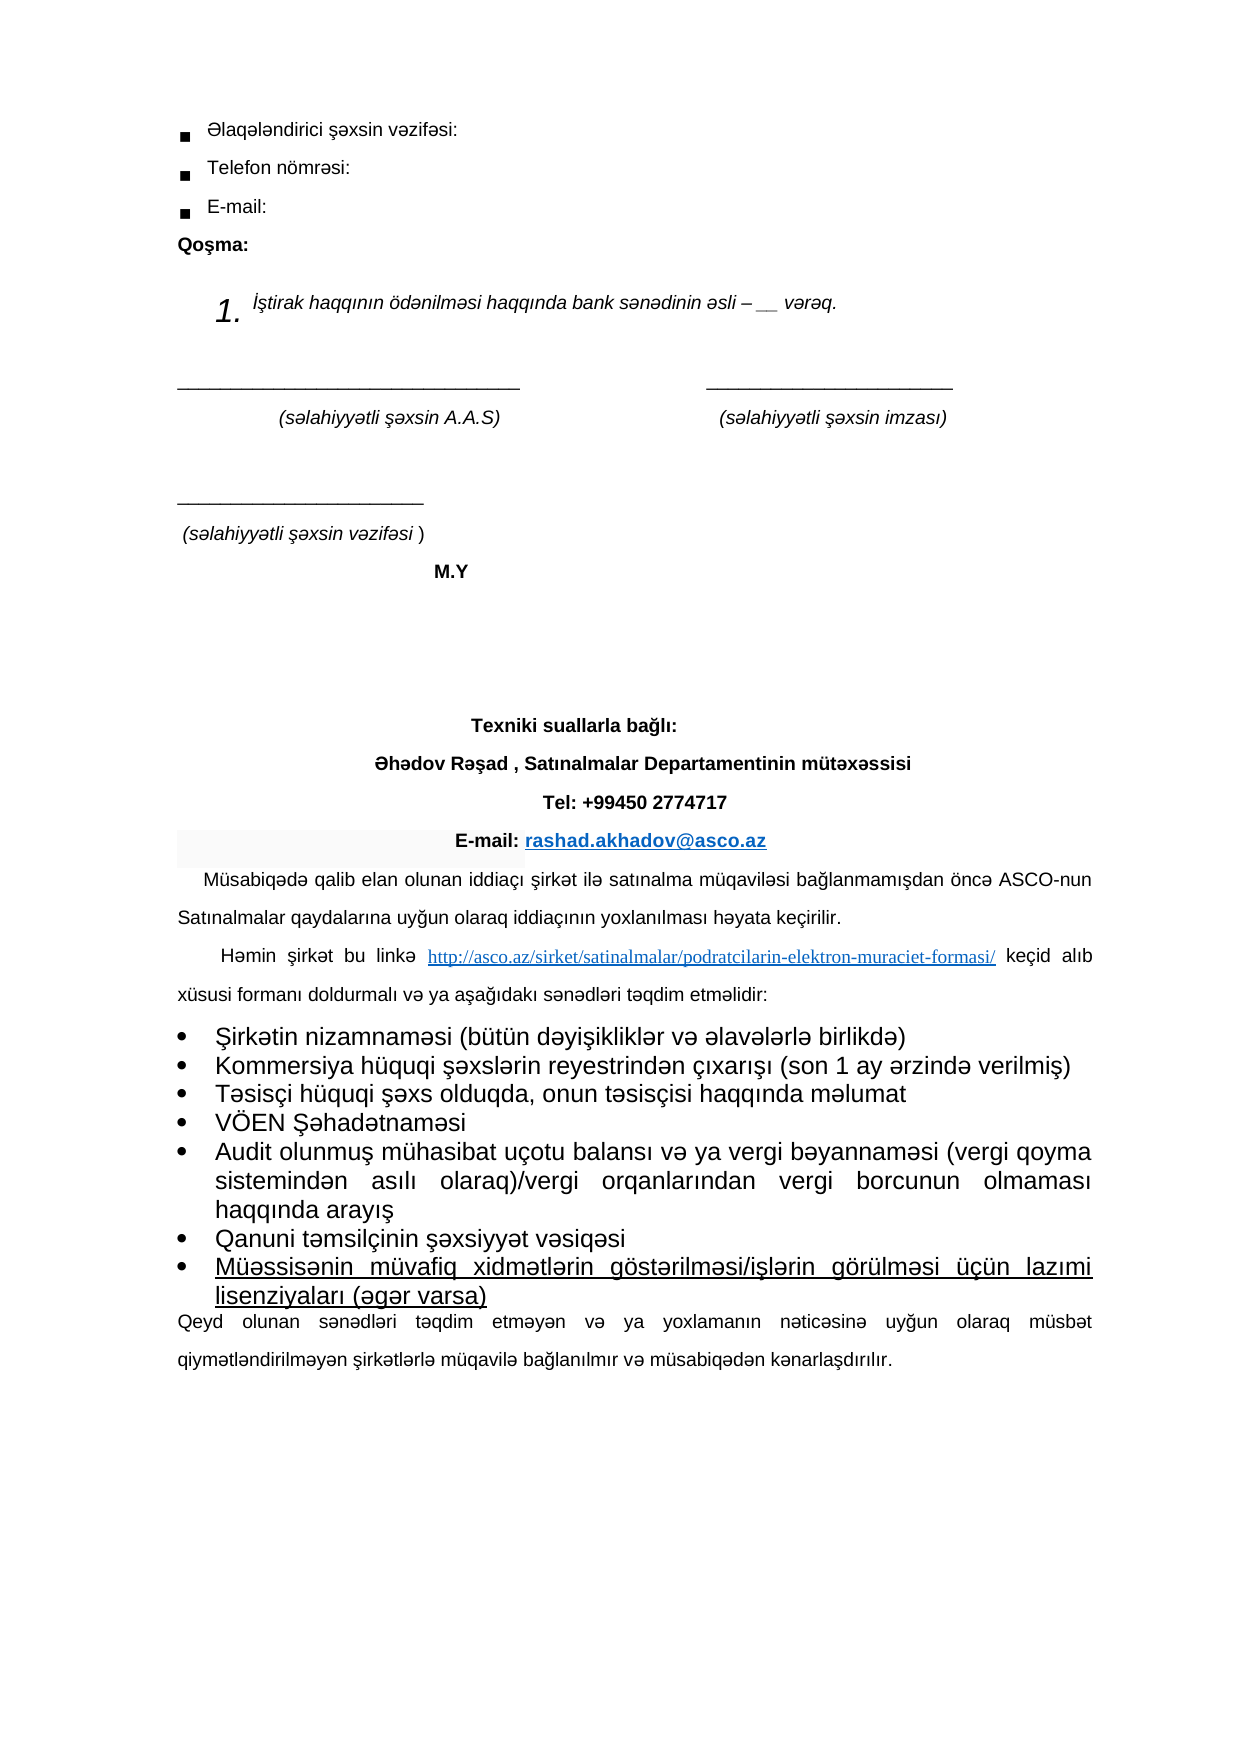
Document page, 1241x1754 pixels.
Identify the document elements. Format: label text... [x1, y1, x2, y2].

list Audit olunmuş mühasibat uçotu balansı və ya vergi bəyannaməsi (vergi qoyma sistemindən asılı olaraq)/vergi orqanlarından vergi borcunun olmaması haqqında arayış [177, 1137, 1093, 1223]
list Təsisçi hüquqi şəxs olduqda, onun təsisçisi haqqında məlumat [177, 1079, 1093, 1108]
text Qoşma: [177, 234, 1093, 272]
list Qanuni təmsilçinin şəxsiyyət vəsiqəsi [177, 1223, 1093, 1252]
text E-mail: rashad.akhadov@asco.az [177, 829, 1093, 868]
text Qeyd olunan sənədləri təqdim etməyən və ya yoxlamanın nəticəsinə uyğun olaraq müsbət qiymətləndirilməyən şirkətlərlə müqavilə bağlanılmır və müsabiqədən kənarlaşdırılır. [177, 1310, 1093, 1387]
list İştirak haqqının ödənilməsi haqqında bank sənədinin əsli – __ vərəq. [215, 291, 1093, 330]
text Müsabiqədə qalib elan olunan iddiaçı şirkət ilə satınalma müqaviləsi bağlanmamışdan öncə ASCO-nun Satınalmalar qaydalarına uyğun olaraq iddiaçının yoxlanılması həyata keçirilir. [177, 868, 1093, 945]
text M.Y [177, 560, 1093, 599]
text Həmin şirkət bu linkə http://asco.az/sirket/satinalmalar/podratcilarin-elektron-muraciet-formasi/ keçid alıb xüsusi formanı doldurmalı və ya aşağıdakı sənədləri təqdim etməlidir: [177, 945, 1093, 1022]
list Kommersiya hüquqi şəxslərin reyestrindən çıxarışı (son 1 ay ərzində verilmiş) [177, 1051, 1093, 1079]
list Müəssisənin müvafiq xidmətlərin göstərilməsi/işlərin görülməsi üçün lazımi lisenziyaları (əgər varsa) [177, 1252, 1093, 1310]
text _______________________ [177, 483, 1093, 522]
text Tel: +99450 2774717 [177, 791, 1093, 829]
list Əlaqələndirici şəxsin vəzifəsi: [177, 118, 1093, 157]
list Telefon nömrəsi: [177, 157, 1093, 195]
text (səlahiyyətli şəxsin vəzifəsi ) [177, 522, 1093, 560]
text Əhədov Rəşad , Satınalmalar Departamentinin mütəxəssisi [177, 753, 1093, 791]
text Texniki suallarla bağlı: [177, 714, 1093, 753]
list Şirkətin nizamnaməsi (bütün dəyişikliklər və əlavələrlə birlikdə) [177, 1022, 1093, 1051]
list VÖEN Şəhadətnaməsi [177, 1108, 1093, 1137]
text ________________________________ _______________________ [177, 368, 1093, 407]
list E-mail: [177, 195, 1093, 234]
text (səlahiyyətli şəxsin A.A.S) (səlahiyyətli şəxsin imzası) [177, 407, 1093, 445]
